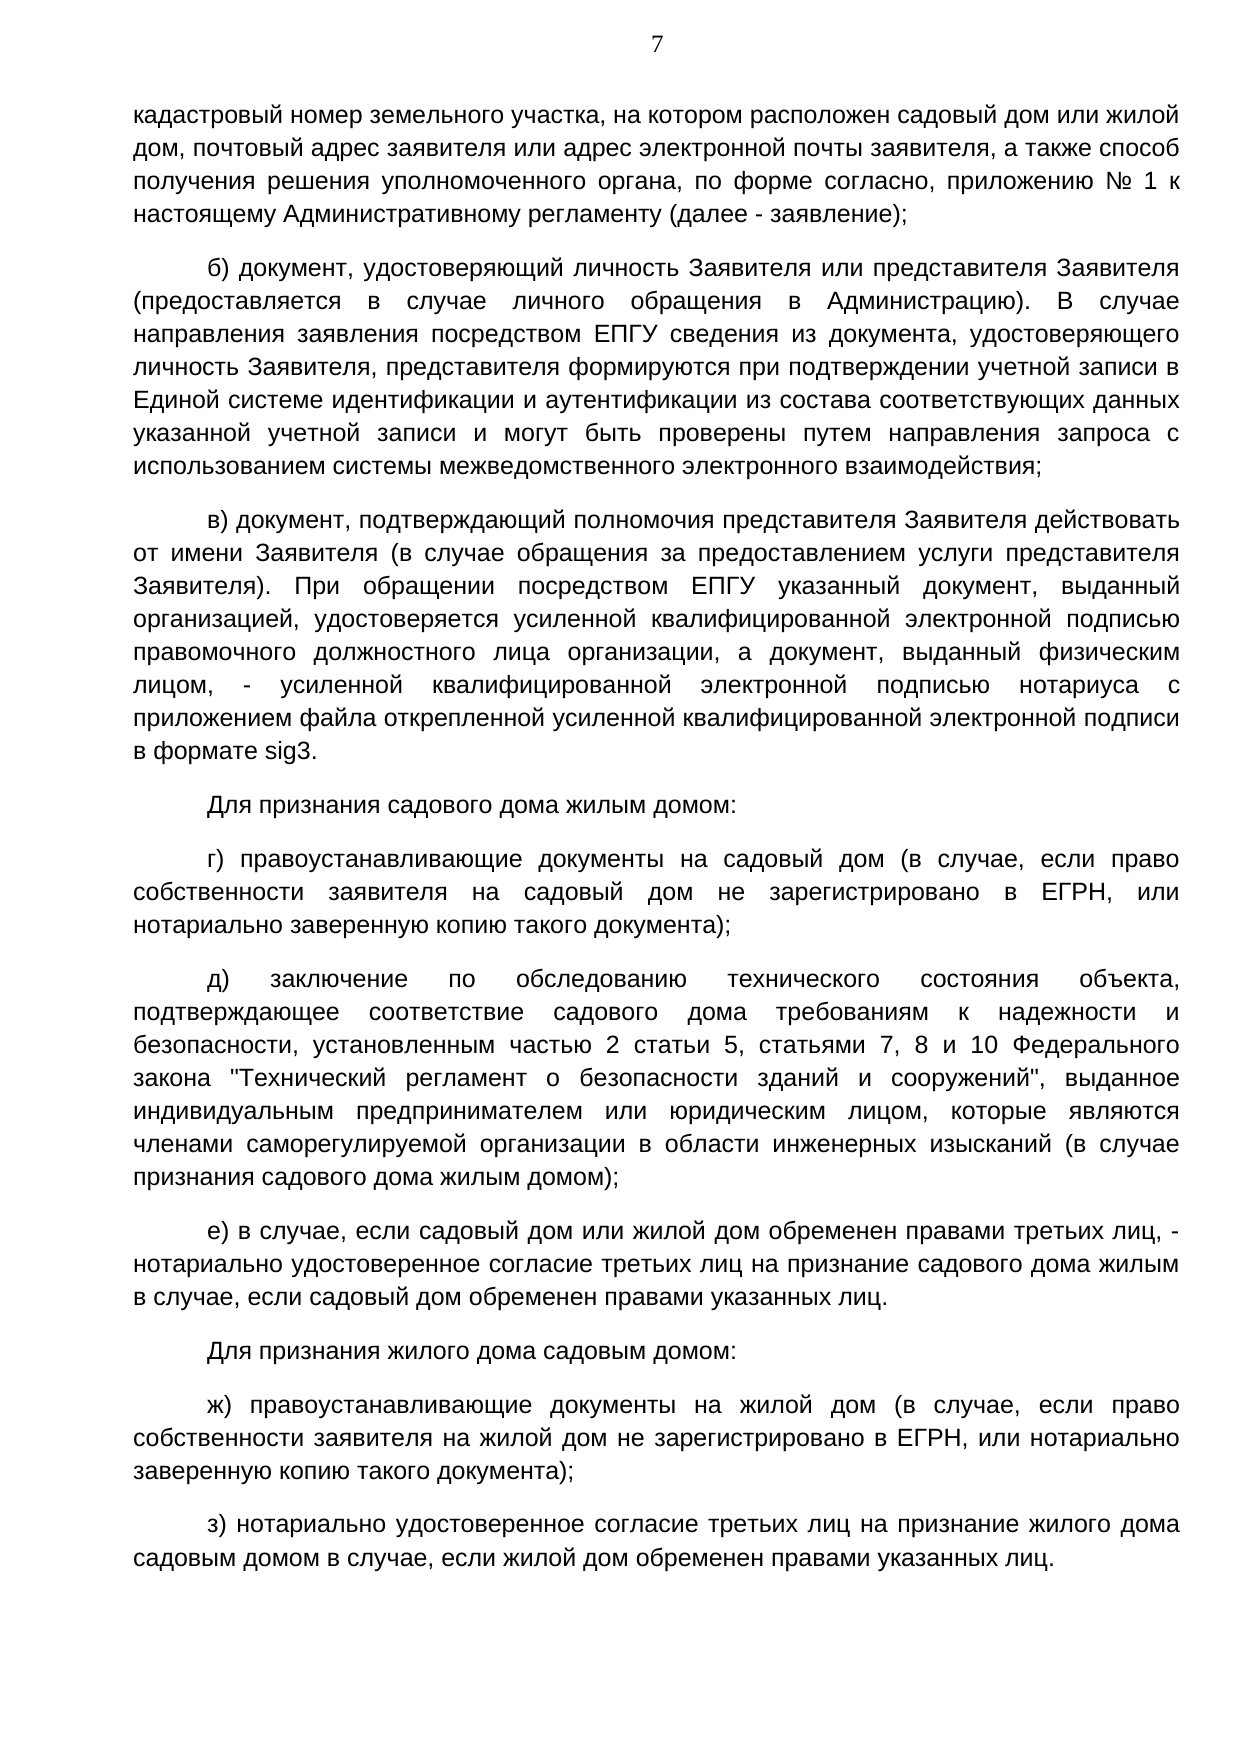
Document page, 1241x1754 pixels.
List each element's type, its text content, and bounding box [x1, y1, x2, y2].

text з) нотариально удостоверенное согласие третьих лиц на признание жилого дома садовым домом в случае, если жилой дом обременен правами указанных лиц. [133, 1509, 1181, 1571]
text Для признания садового дома жилым домом: [133, 790, 1181, 819]
text д) заключение по обследованию технического состояния объекта, подтверждающее соответствие садового дома требованиям к надежности и безопасности, установленным частью 2 статьи 5, статьями 7, 8 и 10 Федерального закона "Технический регламент о безопасности зданий и сооружений", выданное индивидуальным предпринимателем или юридическим лицом, которые являются членами саморегулируемой организации в области инженерных изысканий (в случае признания садового дома жилым домом); [133, 964, 1181, 1191]
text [133, 100, 1181, 228]
text ж) правоустанавливающие документы на жилой дом (в случае, если право собственности заявителя на жилой дом не зарегистрировано в ЕГРН, или нотариально заверенную копию такого документа); [133, 1389, 1181, 1484]
text г) правоустанавливающие документы на садовый дом (в случае, если право собственности заявителя на садовый дом не зарегистрировано в ЕГРН, или нотариально заверенную копию такого документа); [133, 844, 1181, 939]
text Для признания жилого дома садовым домом: [133, 1336, 1181, 1364]
text в) документ, подтверждающий полномочия представителя Заявителя действовать от имени Заявителя (в случае обращения за предоставлением услуги представителя Заявителя). При обращении посредством ЕПГУ указанный документ, выданный организацией, удостоверяется усиленной квалифицированной электронной подписью правомочного должностного лица организации, а документ, выданный физическим лицом, - усиленной квалифицированной электронной подписью нотариуса с приложением файла открепленной усиленной квалифицированной электронной подписи в формате sig3. [133, 505, 1181, 765]
text б) документ, удостоверяющий личность Заявителя или представителя Заявителя (предоставляется в случае личного обращения в Администрацию). В случае направления заявления посредством ЕПГУ сведения из документа, удостоверяющего личность Заявителя, представителя формируются при подтверждении учетной записи в Единой системе идентификации и аутентификации из состава соответствующих данных указанной учетной записи и могут быть проверены путем направления запроса с использованием системы межведомственного электронного взаимодействия; [133, 253, 1181, 480]
text е) в случае, если садовый дом или жилой дом обременен правами третьих лиц, - нотариально удостоверенное согласие третьих лиц на признание садового дома жилым в случае, если садовый дом обременен правами указанных лиц. [133, 1216, 1181, 1311]
